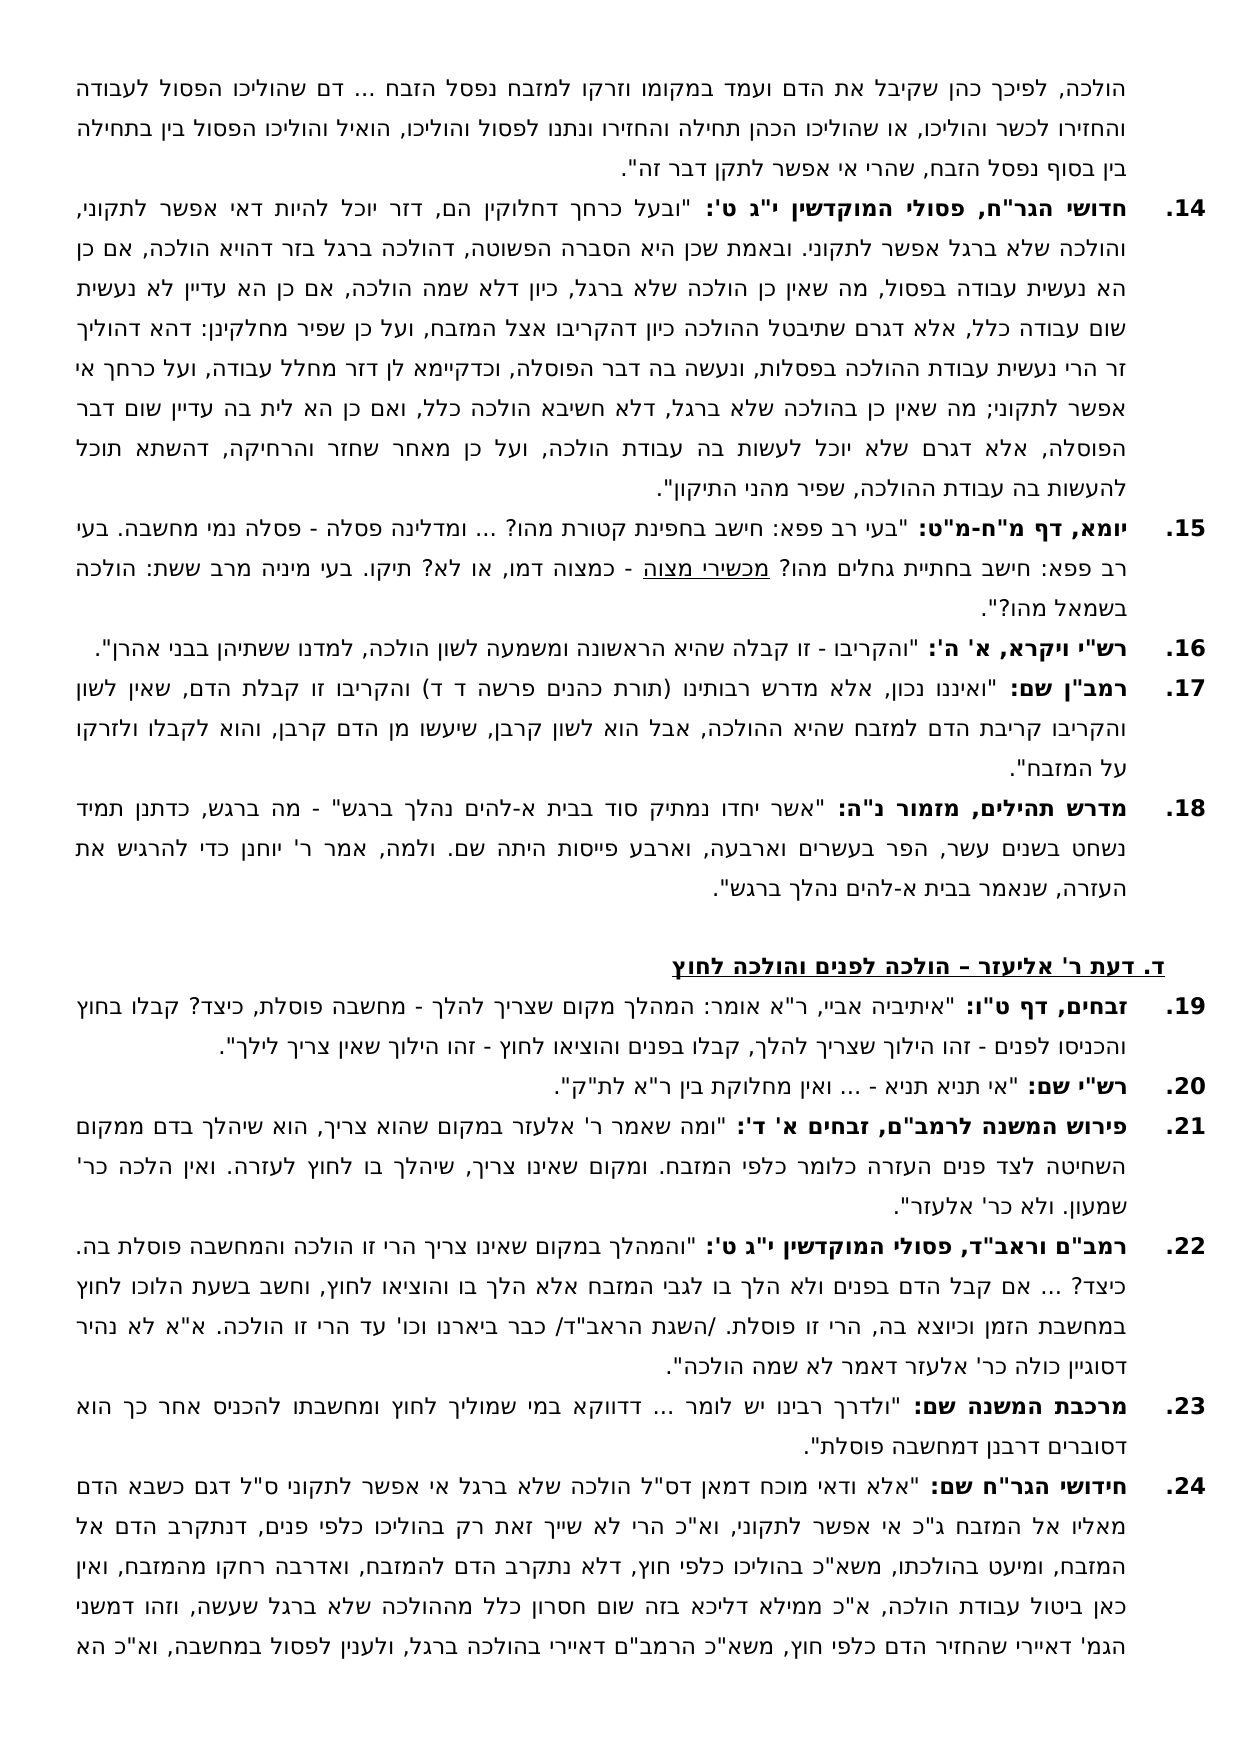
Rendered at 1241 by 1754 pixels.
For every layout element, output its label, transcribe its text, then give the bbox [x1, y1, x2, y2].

list רמב"ן שם: "ואיננו נכון, אלא מדרש רבותינו (תורת כהנים פרשה ד ד) והקריבו זו קבלת הדם, שאין לשון והקריבו קריבת הדם למזבח שהיא ההולכה, אבל הוא לשון קרבן, שיעשו מן הדם קרבן, והוא לקבלו ולזרקו על המזבח". [75, 675, 1165, 782]
list מרכבת המשנה שם: "ולדרך רבינו יש לומר ... דדווקא במי שמוליך לחוץ ומחשבתו להכניס אחר כך הוא דסוברים דרבנן דמחשבה פוסלת". [75, 1393, 1165, 1460]
text ד. דעת ר' אליעזר – הולכה לפנים והולכה לחוץ [75, 953, 1165, 980]
list חדושי הגר"ח, פסולי המוקדשין י"ג ט': "ובעל כרחך דחלוקין הם, דזר יוכל להיות דאי אפשר לתקוני, והולכה שלא ברגל אפשר לתקוני. ובאמת שכן היא הסברה הפשוטה, דהולכה ברגל בזר דהויא הולכה, אם כן הא נעשית עבודה בפסול, מה שאין כן הולכה שלא ברגל, כיון דלא שמה הולכה, אם כן הא עדיין לא נעשית שום עבודה כלל, אלא דגרם שתיבטל ההולכה כיון דהקריבו אצל המזבח, ועל כן שפיר מחלקינן: דהא דהוליך זר הרי נעשית עבודת ההולכה בפסלות, ונעשה בה דבר הפוסלה, וכדקיימא לן דזר מחלל עבודה, ועל כרחך אי אפשר לתקוני; מה שאין כן בהולכה שלא ברגל, דלא חשיבא הולכה כלל, ואם כן הא לית בה עדיין שום דבר הפוסלה, אלא דגרם שלא יוכל לעשות בה עבודת הולכה, ועל כן מאחר שחזר והרחיקה, דהשתא תוכל להעשות בה עבודת ההולכה, שפיר מהני התיקון". [75, 195, 1165, 502]
list רש"י שם: "אי תניא תניא - ... ואין מחלוקת בין ר"א לת"ק". [75, 1073, 1165, 1100]
list מדרש תהילים, מזמור נ"ה: "אשר יחדו נמתיק סוד בבית א-להים נהלך ברגש" - מה ברגש, כדתנן תמיד נשחט בשנים עשר, הפר בעשרים וארבעה, וארבע פייסות היתה שם. ולמה, אמר ר' יוחנן כדי להרגיש את העזרה, שנאמר בבית א-להים נהלך ברגש". [75, 795, 1165, 902]
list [75, 1473, 1165, 1660]
list יומא, דף מ"ח-מ"ט: "בעי רב פפא: חישב בחפינת קטורת מהו? ... ומדלינה פסלה - פסלה נמי מחשבה. בעי רב פפא: חישב בחתיית גחלים מהו? מכשירי מצוה - כמצוה דמו, או לא? תיקו. בעי מיניה מרב ששת: הולכה בשמאל מהו?". [75, 515, 1165, 622]
list פירוש המשנה לרמב"ם, זבחים א' ד': "ומה שאמר ר' אלעזר במקום שהוא צריך, הוא שיהלך בדם ממקום השחיטה לצד פנים העזרה כלומר כלפי המזבח. ומקום שאינו צריך, שיהלך בו לחוץ לעזרה. ואין הלכה כר' שמעון. ולא כר' אלעזר". [75, 1113, 1165, 1220]
list רמב"ם וראב"ד, פסולי המוקדשין י"ג ט': "והמהלך במקום שאינו צריך הרי זו הולכה והמחשבה פוסלת בה. כיצד? ... אם קבל הדם בפנים ולא הלך בו לגבי המזבח אלא הלך בו והוציאו לחוץ, וחשב בשעת הלוכו לחוץ במחשבת הזמן וכיוצא בה, הרי זו פוסלת. /השגת הראב"ד/ כבר ביארנו וכו' עד הרי זו הולכה. א"א לא נהיר דסוגיין כולה כר' אלעזר דאמר לא שמה הולכה". [75, 1233, 1165, 1380]
list זבחים, דף ט"ו: "איתיביה אביי, ר"א אומר: המהלך מקום שצריך להלך - מחשבה פוסלת, כיצד? קבלו בחוץ והכניסו לפנים - זהו הילוך שצריך להלך, קבלו בפנים והוציאו לחוץ - זהו הילוך שאין צריך לילך". [75, 993, 1165, 1060]
list רש"י ויקרא, א' ה': "והקריבו - זו קבלה שהיא הראשונה ומשמעה לשון הולכה, למדנו ששתיהן בבני אהרן". [75, 635, 1165, 662]
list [75, 75, 1165, 182]
